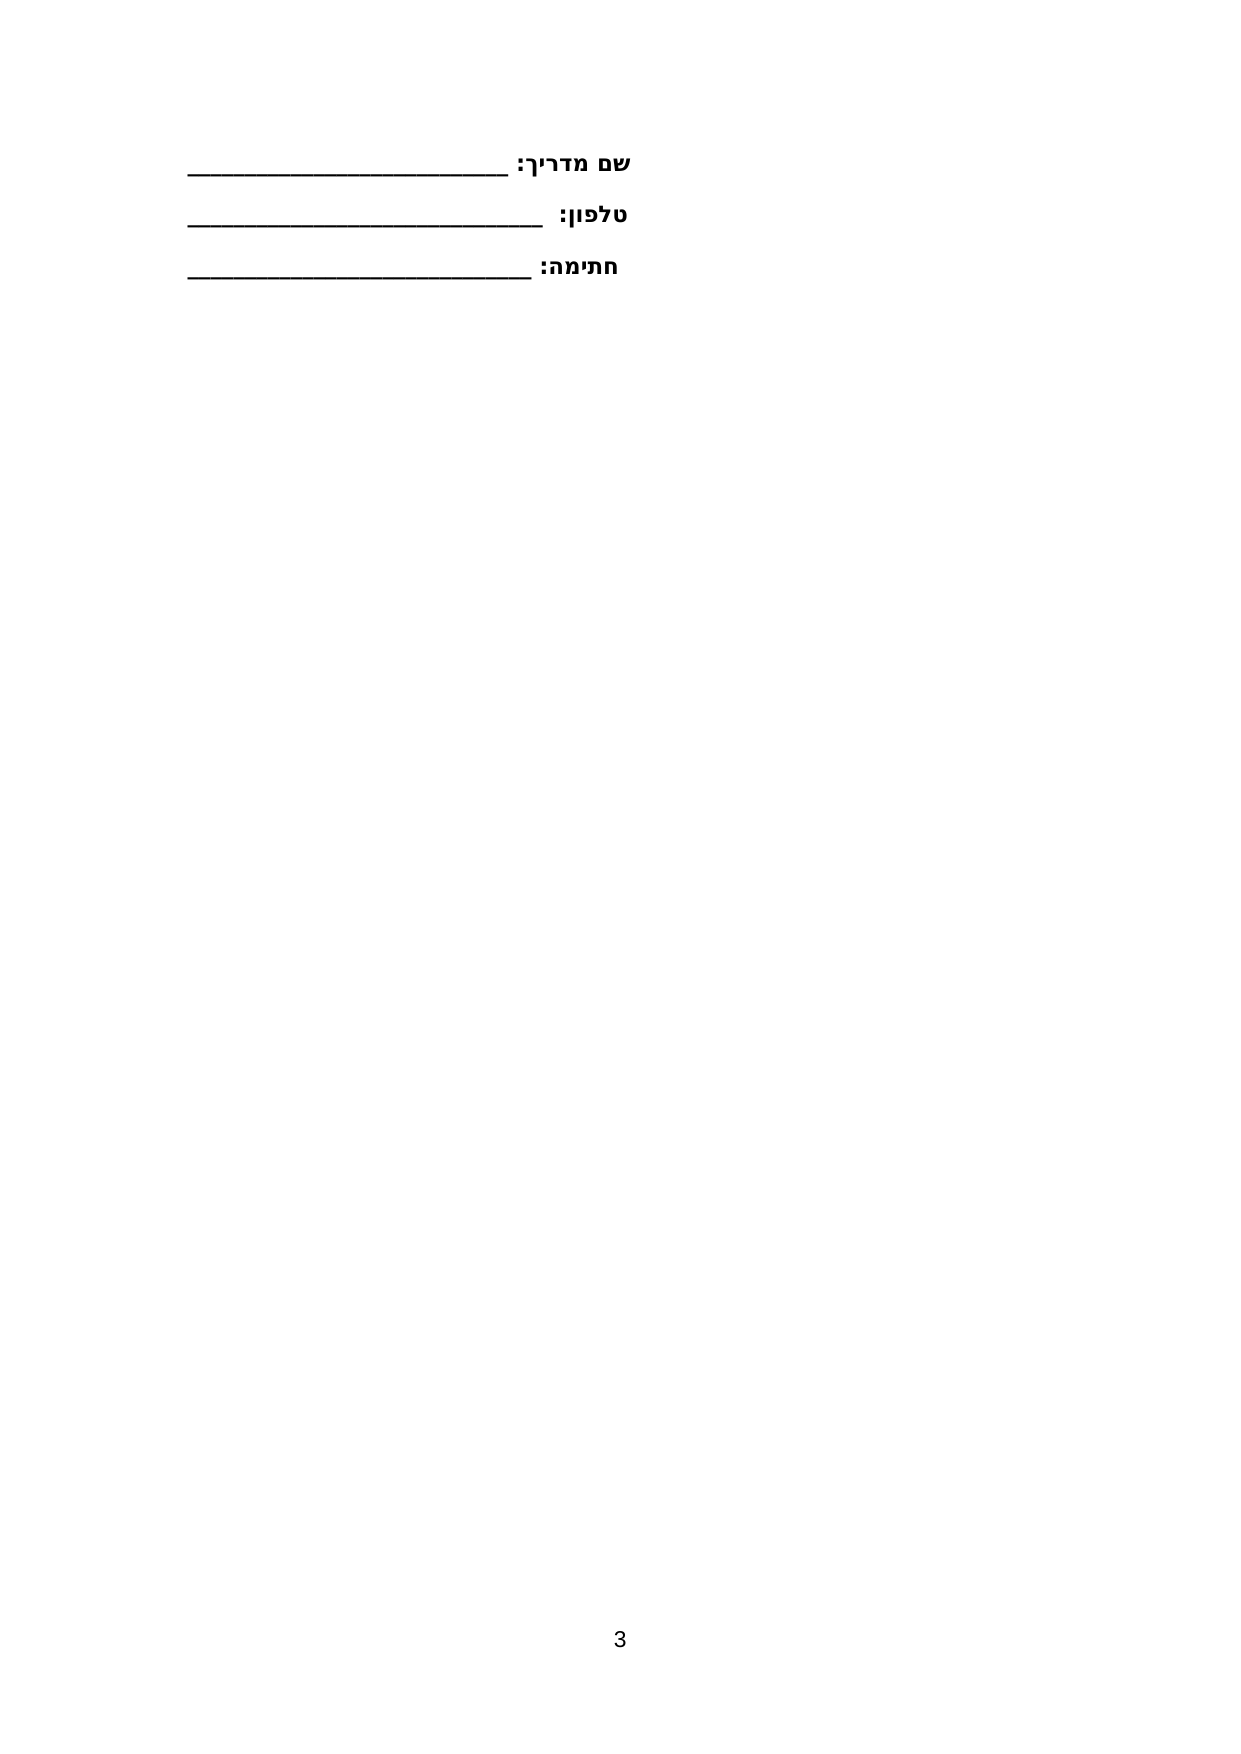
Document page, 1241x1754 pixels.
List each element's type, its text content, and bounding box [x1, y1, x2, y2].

text חתימה: ______________________________ [187, 253, 1053, 279]
text טלפון: _______________________________ [187, 201, 1053, 228]
text שם מדריך: ____________________________ [187, 150, 1053, 177]
